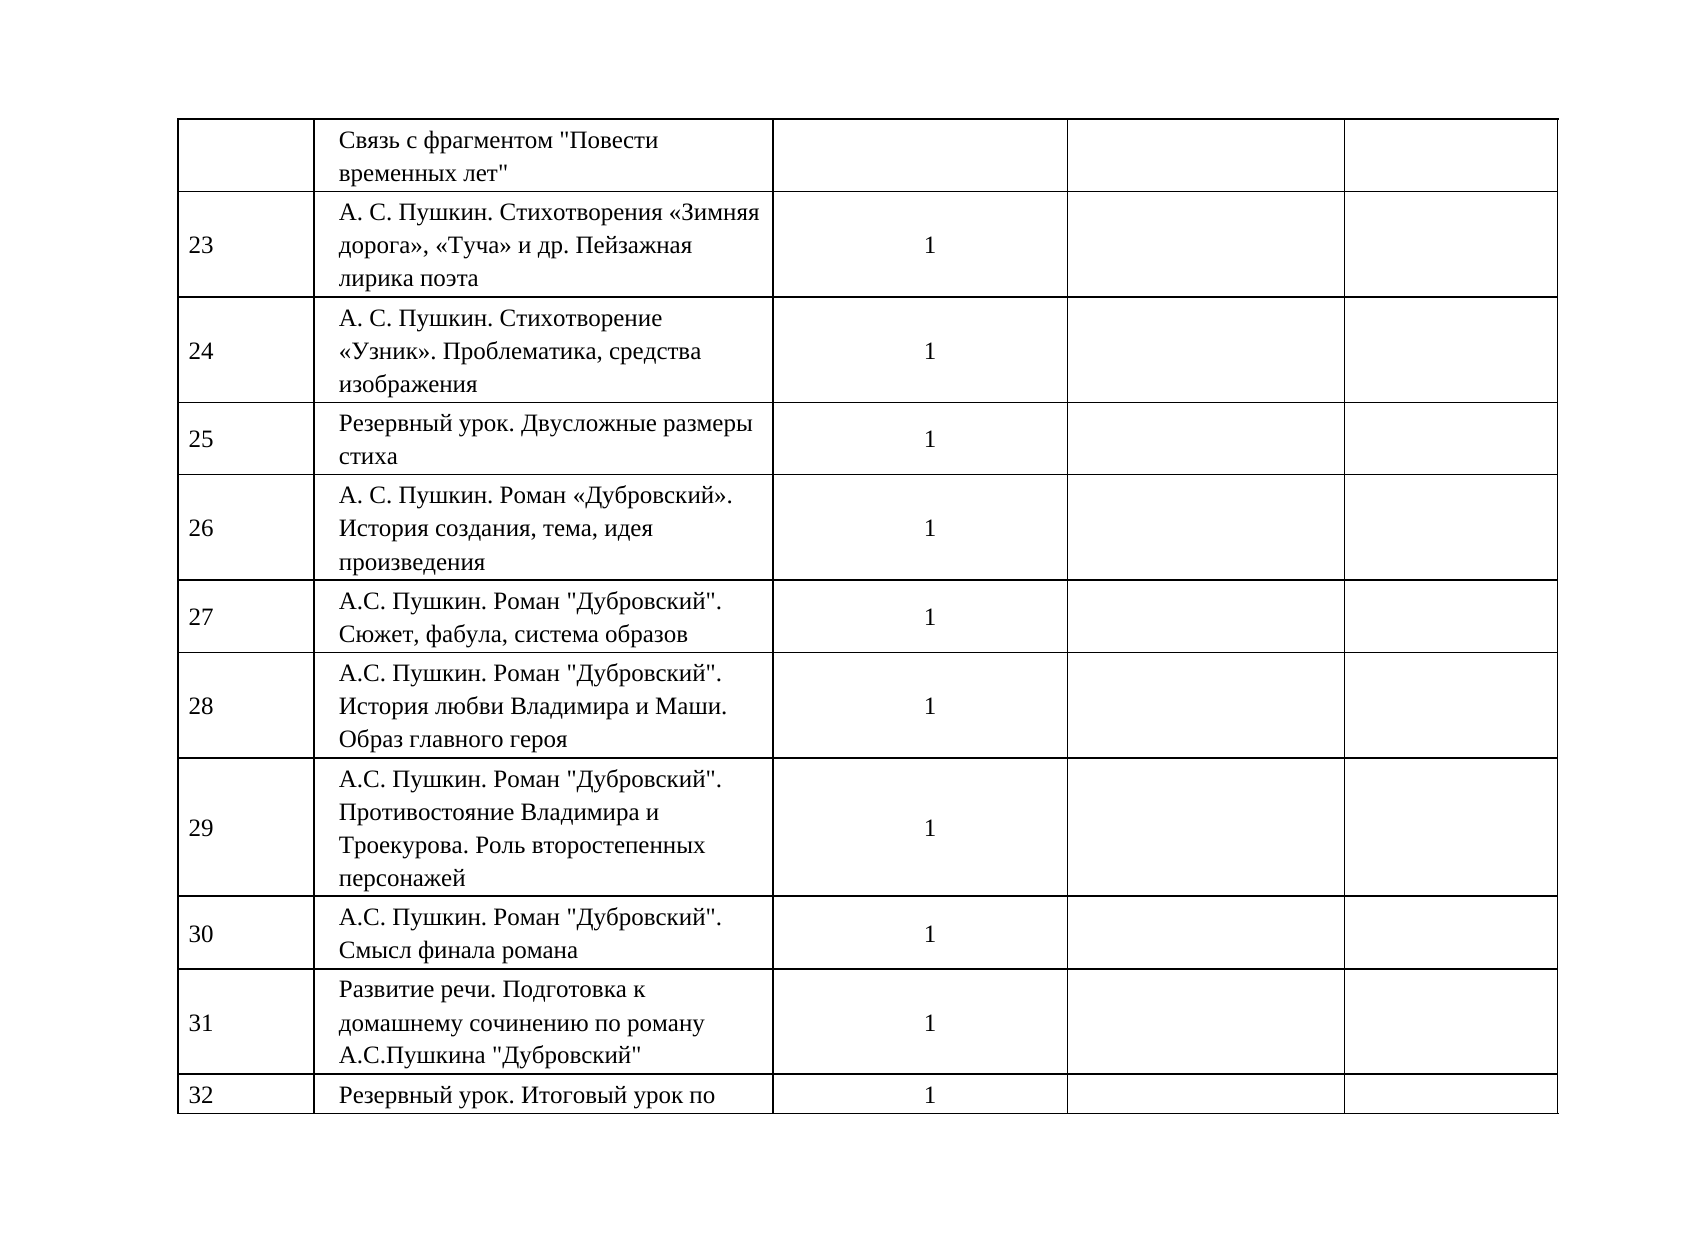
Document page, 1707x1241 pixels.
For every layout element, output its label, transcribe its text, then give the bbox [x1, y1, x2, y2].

table_cell А. С. Пушкин. Роман «Дубровский». История создания, тема, идея произведения [315, 475, 772, 579]
table_cell [1068, 120, 1344, 191]
table_cell 30 [179, 897, 313, 968]
table_cell 27 [179, 581, 313, 652]
table_cell 31 [179, 970, 313, 1073]
table_cell 29 [179, 759, 313, 895]
table_cell А.С. Пушкин. Роман "Дубровский". История любви Владимира и Маши. Образ главного героя [315, 653, 772, 757]
table_cell 28 [179, 653, 313, 757]
table_cell 24 [179, 298, 313, 401]
table_cell [1345, 970, 1557, 1073]
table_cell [315, 1075, 772, 1113]
table_cell Резервный урок. Двусложные размеры стиха [315, 403, 772, 474]
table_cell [315, 120, 772, 191]
table_cell Развитие речи. Подготовка к домашнему сочинению по роману А.С.Пушкина "Дубровский" [315, 970, 772, 1073]
table_cell [1068, 475, 1344, 579]
table_cell А.С. Пушкин. Роман "Дубровский". Сюжет, фабула, система образов [315, 581, 772, 652]
table_cell [1068, 581, 1344, 652]
table_cell [1068, 1075, 1344, 1113]
table_cell [1068, 192, 1344, 296]
table_cell [1068, 897, 1344, 968]
table_cell 1 [774, 759, 1067, 895]
table_cell А. С. Пушкин. Стихотворения «Зимняя дорога», «Туча» и др. Пейзажная лирика поэта [315, 192, 772, 296]
table_cell 1 [774, 581, 1067, 652]
table_cell 32 [179, 1075, 313, 1113]
table_cell 1 [774, 192, 1067, 296]
table_cell [1345, 581, 1557, 652]
table_cell [1068, 403, 1344, 474]
table_cell [1345, 897, 1557, 968]
table_cell 23 [179, 192, 313, 296]
table_cell 1 [774, 1075, 1067, 1113]
table_cell 1 [774, 475, 1067, 579]
table_cell А. С. Пушкин. Стихотворение «Узник». Проблематика, средства изображения [315, 298, 772, 401]
table_cell 25 [179, 403, 313, 474]
table_cell [1068, 759, 1344, 895]
table_cell 1 [774, 120, 1067, 191]
table_cell [1068, 298, 1344, 401]
table_cell 1 [774, 298, 1067, 401]
table_cell [1068, 653, 1344, 757]
table_cell А.С. Пушкин. Роман "Дубровский". Противостояние Владимира и Троекурова. Роль второстепенных персонажей [315, 759, 772, 895]
table_cell 26 [179, 475, 313, 579]
table_cell [1345, 475, 1557, 579]
table_cell [1345, 192, 1557, 296]
table_cell 1 [774, 970, 1067, 1073]
table_cell 1 [774, 897, 1067, 968]
table_cell [1345, 759, 1557, 895]
table_cell 1 [774, 653, 1067, 757]
table_cell [1345, 1075, 1557, 1113]
table_cell 22 [179, 120, 313, 191]
table_cell [1345, 403, 1557, 474]
table_cell 1 [774, 403, 1067, 474]
table_cell [1068, 970, 1344, 1073]
table_cell А.С. Пушкин. Роман "Дубровский". Смысл финала романа [315, 897, 772, 968]
table_cell [1345, 653, 1557, 757]
table_cell [1345, 120, 1557, 191]
table_cell [1345, 298, 1557, 401]
